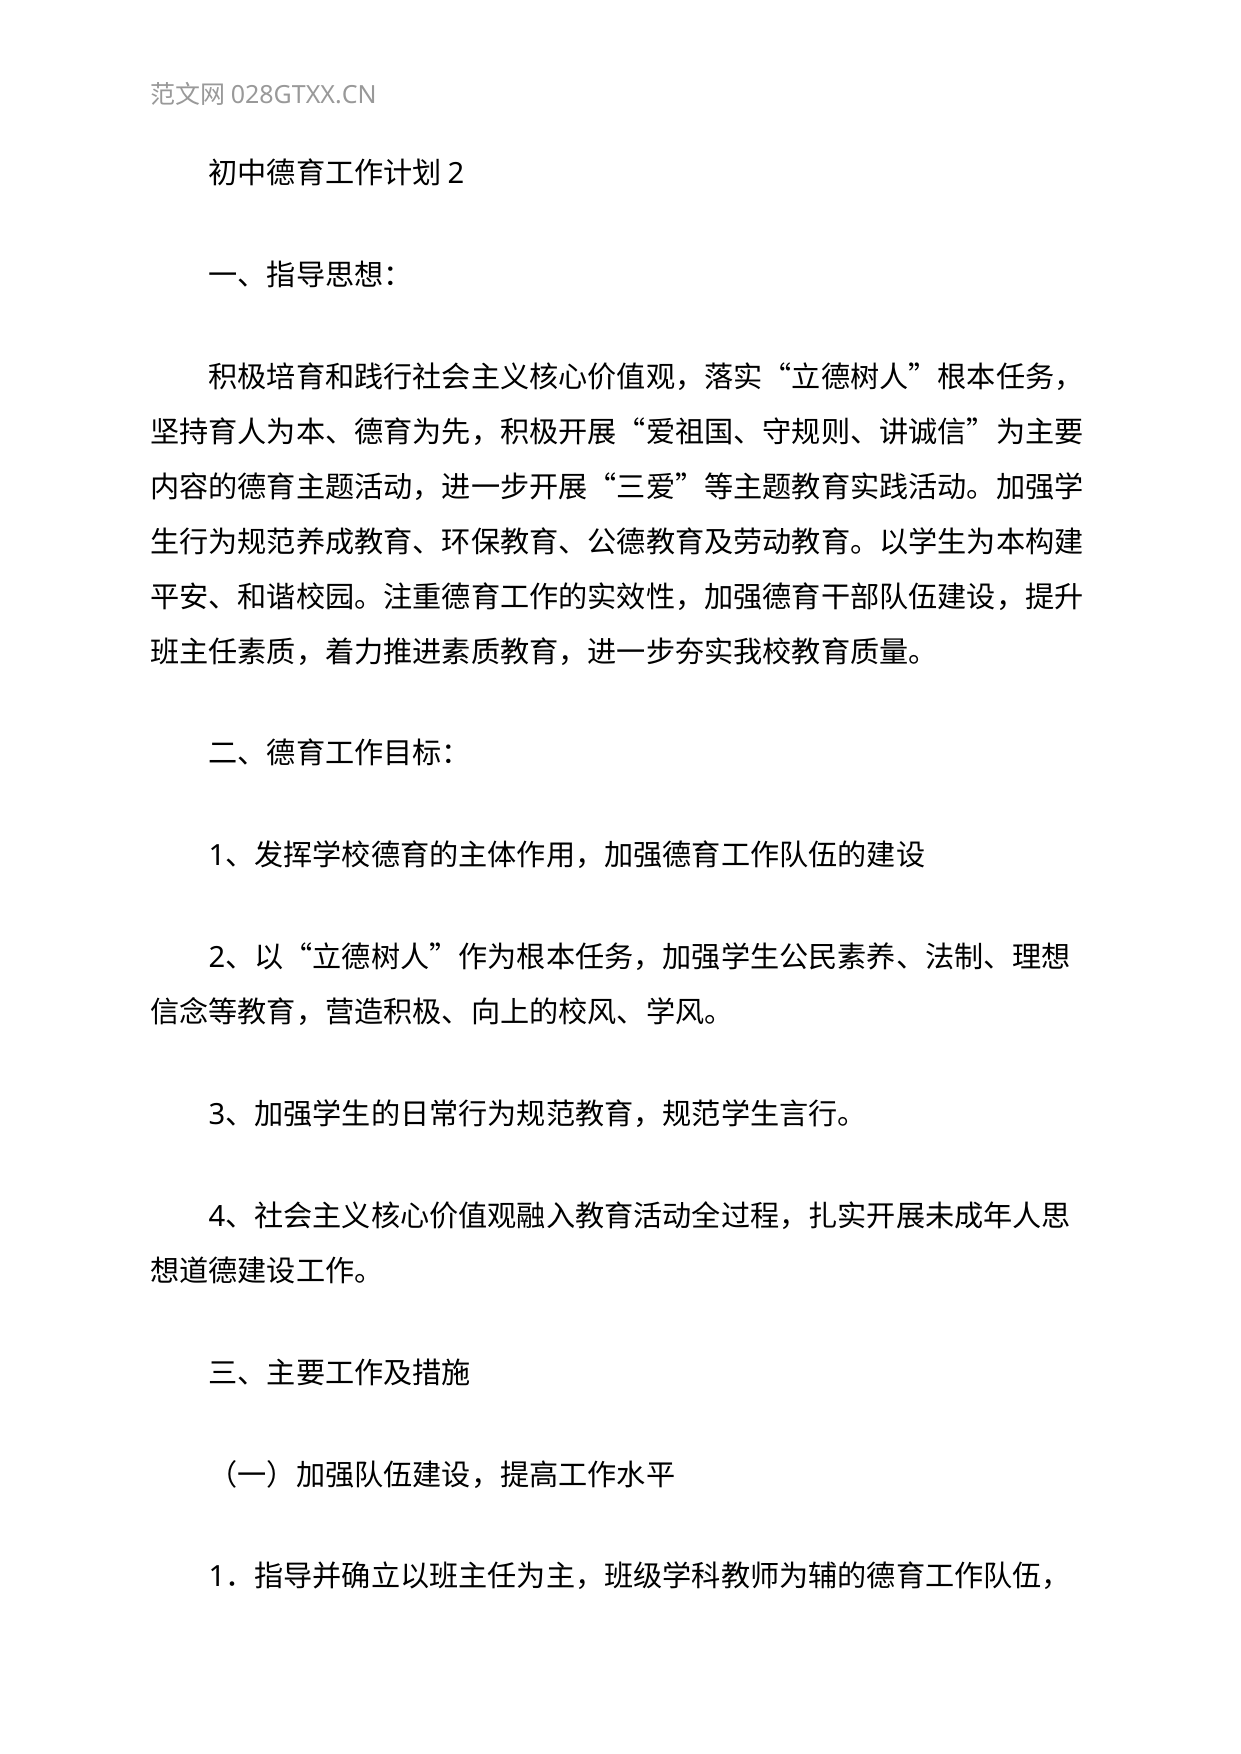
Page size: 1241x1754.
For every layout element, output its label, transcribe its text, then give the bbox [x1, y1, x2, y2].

text 三、主要工作及措施 [150, 1349, 1090, 1392]
text 初中德育工作计划2 [150, 150, 1090, 192]
text 积极培育和践行社会主义核心价值观，落实“立德树人”根本任务，坚持育人为本、德育为先，积极开展“爱祖国、守规则、讲诚信”为主要内容的德育主题活动，进一步开展“三爱”等主题教育实践活动。加强学生行为规范养成教育、环保教育、公德教育及劳动教育。以学生为本构建平安、和谐校园。注重德育工作的实效性，加强德育干部队伍建设，提升班主任素质，着力推进素质教育，进一步夯实我校教育质量。 [150, 354, 1090, 671]
text 一、指导思想： [150, 252, 1090, 294]
text （一）加强队伍建设，提高工作水平 [150, 1451, 1090, 1493]
text 3、加强学生的日常行为规范教育，规范学生言行。 [150, 1091, 1090, 1133]
text 4、社会主义核心价值观融入教育活动全过程，扎实开展未成年人思想道德建设工作。 [150, 1192, 1090, 1290]
text 1、发挥学校德育的主体作用，加强德育工作队伍的建设 [150, 832, 1090, 874]
text 2、以“立德树人”作为根本任务，加强学生公民素养、法制、理想信念等教育，营造积极、向上的校风、学风。 [150, 934, 1090, 1031]
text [150, 1553, 1090, 1595]
text 二、德育工作目标： [150, 730, 1090, 772]
